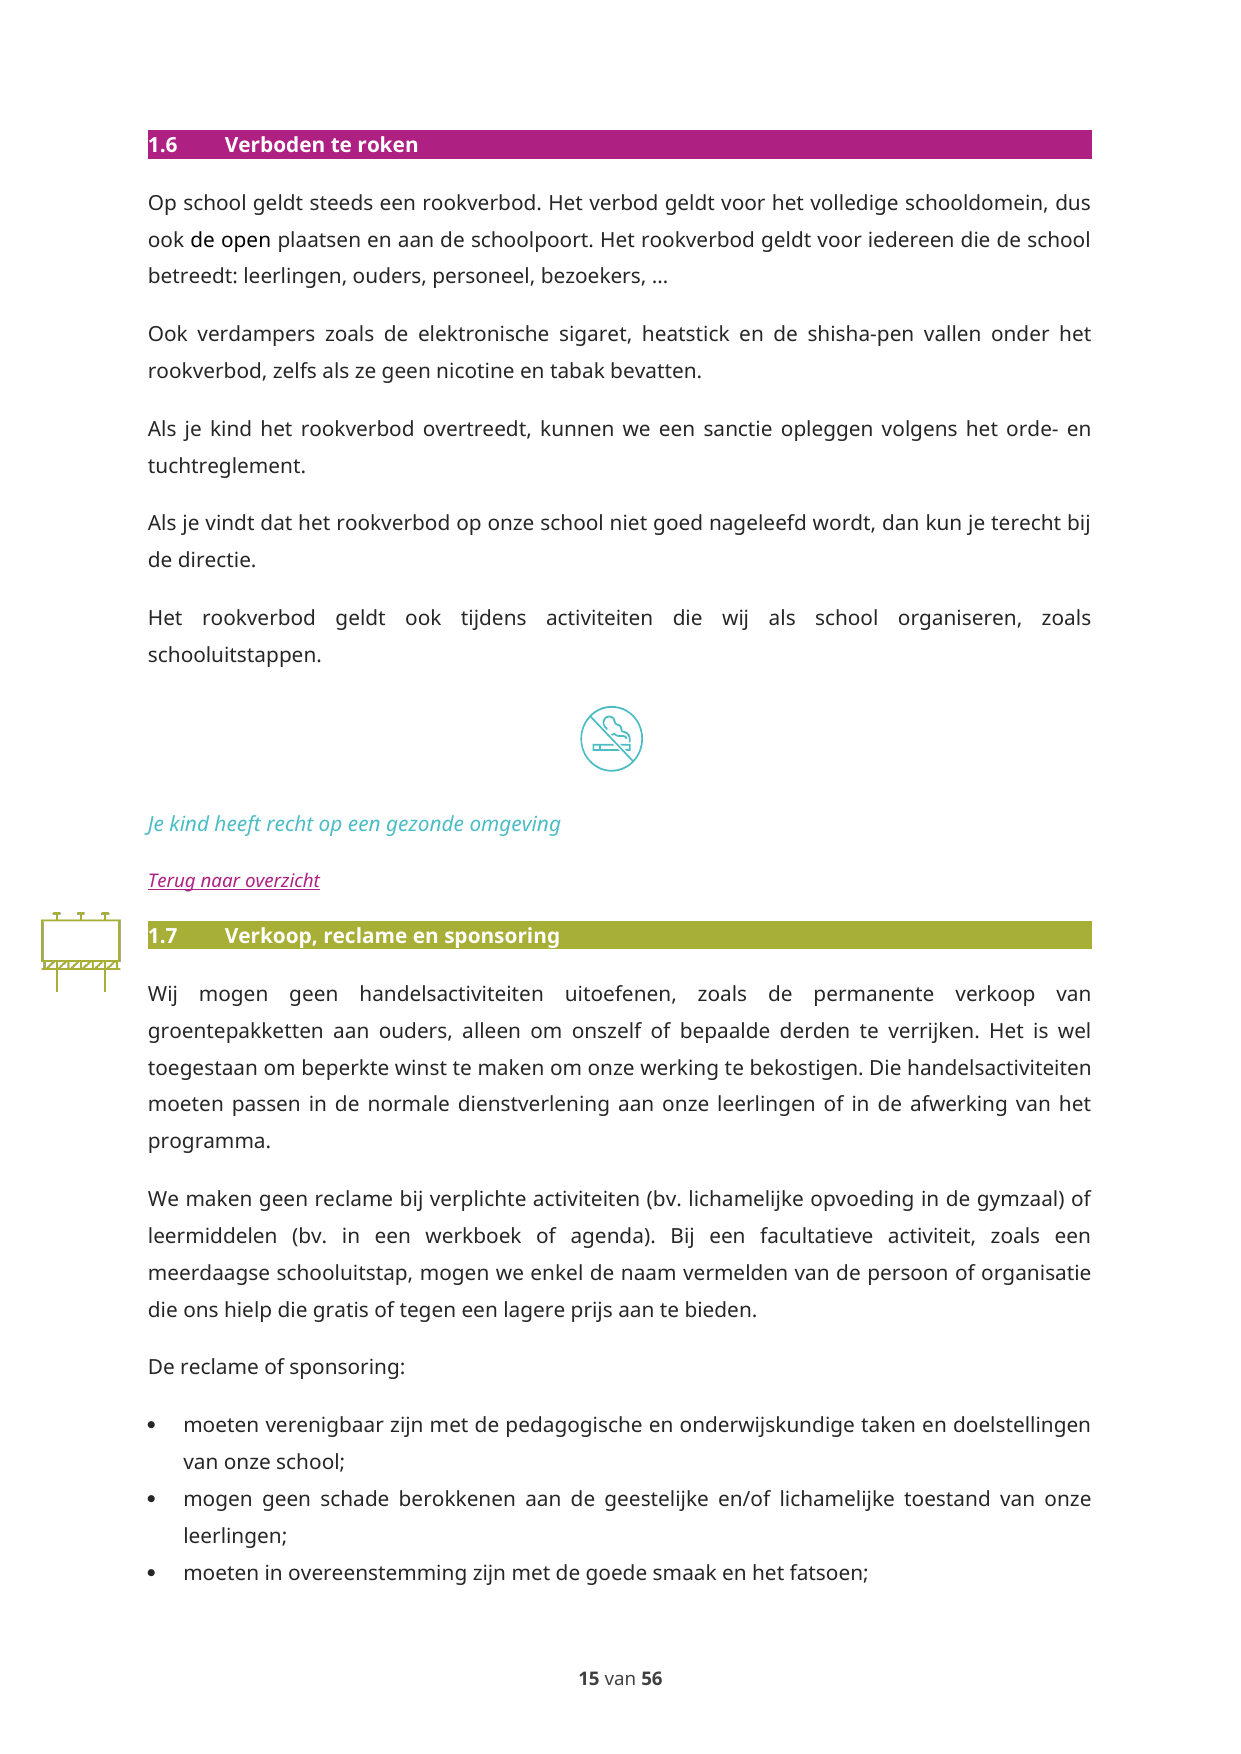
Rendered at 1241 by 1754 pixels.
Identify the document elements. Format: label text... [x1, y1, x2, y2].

text We maken geen reclame bij verplichte activiteiten (bv. lichamelijke opvoeding in de gymzaal) of leermiddelen (bv. in een werkboek of agenda). Bij een facultatieve activiteit, zoals een meerdaagse schooluitstap, mogen we enkel de naam vermelden van de persoon of organisatie die ons hielp die gratis of tegen een lagere prijs aan te bieden. [148, 1184, 1092, 1323]
subtitle Verboden te roken [148, 130, 1092, 159]
text De reclame of sponsoring: [148, 1352, 1092, 1381]
text Als je kind het rookverbod overtreedt, kunnen we een sanctie opleggen volgens het orde- en tuchtreglement. [148, 414, 1092, 479]
subtitle Verkoop, reclame en sponsoring [148, 921, 1092, 949]
text mogen geen schade berokkenen aan de geestelijke en/of lichamelijke toestand van onze leerlingen; [148, 1484, 1092, 1549]
text Terug naar overzicht [148, 867, 1092, 893]
text Ook verdampers zoals de elektronische sigaret, heatstick en de shisha-pen vallen onder het rookverbod, zelfs als ze geen nicotine en tabak bevatten. [148, 319, 1092, 385]
text moeten in overeenstemming zijn met de goede smaak en het fatsoen; [148, 1558, 1092, 1586]
text Op school geldt steeds een rookverbod. Het verbod geldt voor het volledige schooldomein, dus ook de open plaatsen en aan de schoolpoort. Het rookverbod geldt voor iedereen die de school betreedt: leerlingen, ouders, personeel, bezoekers, … [148, 188, 1092, 290]
text Je kind heeft recht op een gezonde omgeving [148, 698, 1092, 838]
text moeten verenigbaar zijn met de pedagogische en onderwijskundige taken en doelstellingen van onze school; [148, 1410, 1092, 1475]
text Wij mogen geen handelsactiviteiten uitoefenen, zoals de permanente verkoop van groentepakketten aan ouders, alleen om onszelf of bepaalde derden te verrijken. Het is wel toegestaan om beperkte winst te maken om onze werking te bekostigen. Die handelsactiviteiten moeten passen in de normale dienstverlening aan onze leerlingen of in de afwerking van het programma. [148, 979, 1092, 1155]
picture [32, 903, 126, 998]
text Als je vindt dat het rookverbod op onze school niet goed nageleefd wordt, dan kun je terecht bij [148, 508, 1092, 574]
